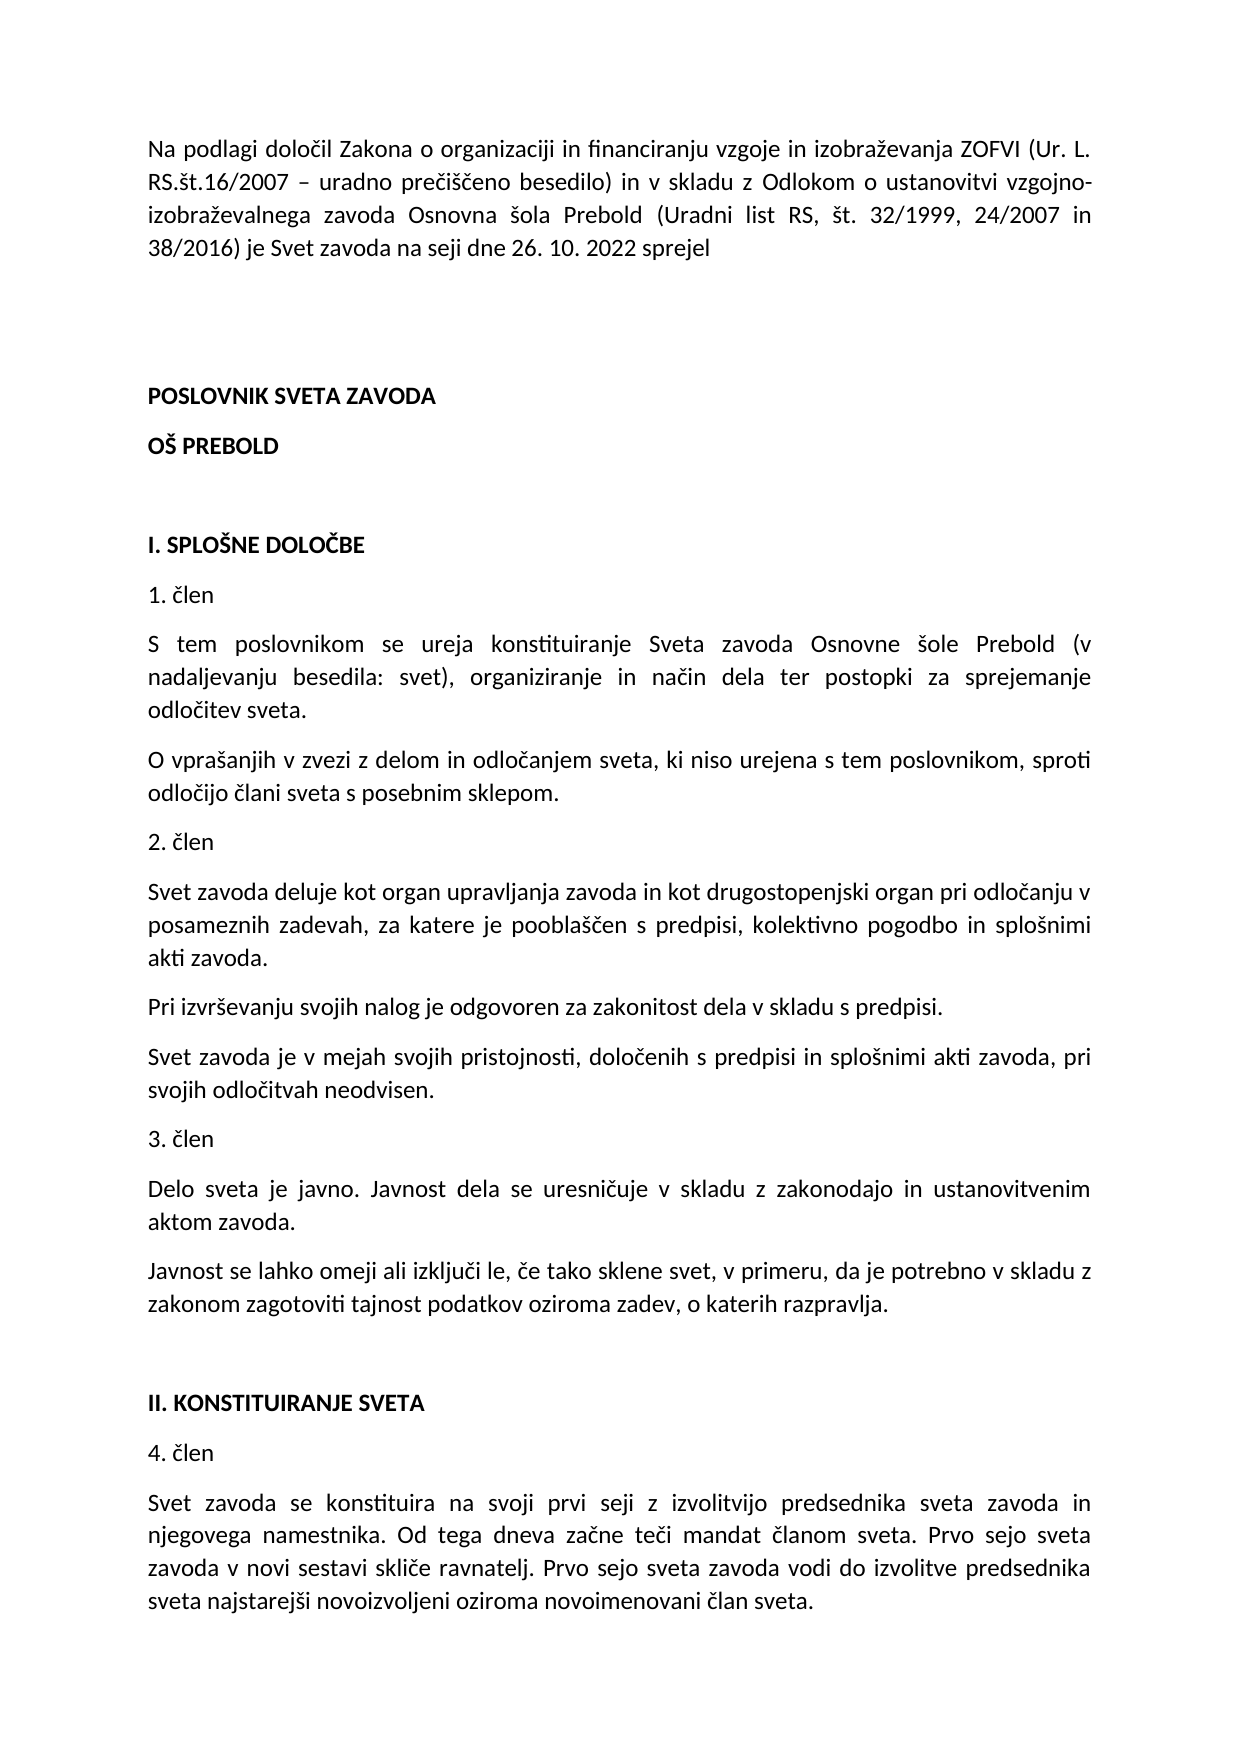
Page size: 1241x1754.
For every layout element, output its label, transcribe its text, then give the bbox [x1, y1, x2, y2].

text II. KONSTITUIRANJE SVETA [148, 1387, 1093, 1418]
text Javnost se lahko omeji ali izključi le, če tako sklene svet, v primeru, da je potrebno v skladu z zakonom zagotoviti tajnost podatkov oziroma zadev, o katerih razpravlja. [148, 1255, 1093, 1319]
text I. SPLOŠNE DOLOČBE [148, 529, 1093, 560]
text Svet zavoda je v mejah svojih pristojnosti, določenih s predpisi in splošnimi akti zavoda, pri svojih odločitvah neodvisen. [148, 1041, 1093, 1104]
text O vprašanjih v zvezi z delom in odločanjem sveta, ki niso urejena s tem poslovnikom, sproti odločijo člani sveta s posebnim sklepom. [148, 744, 1093, 807]
text Svet zavoda se konstituira na svoji prvi seji z izvolitvijo predsednika sveta zavoda in njegovega namestnika. Od tega dneva začne teči mandat članom sveta. Prvo sejo sveta zavoda v novi sestavi skliče ravnatelj. Prvo sejo sveta zavoda vodi do izvolitve predsednika sveta najstarejši novoizvoljeni oziroma novoimenovani član sveta. [148, 1487, 1093, 1616]
text Na podlagi določil Zakona o organizaciji in financiranju vzgoje in izobraževanja ZOFVI (Ur. L. RS.št.16/2007 – uradno prečiščeno besedilo) in v skladu z Odlokom o ustanovitvi vzgojno-izobraževalnega zavoda Osnovna šola Prebold (Uradni list RS, št. 32/1999, 24/2007 in 38/2016) je Svet zavoda na seji dne 26. 10. 2022 sprejel [148, 133, 1093, 262]
text Delo sveta je javno. Javnost dela se uresničuje v skladu z zakonodajo in ustanovitvenim aktom zavoda. [148, 1173, 1093, 1236]
text Svet zavoda deluje kot organ upravljanja zavoda in kot drugostopenjski organ pri odločanju v posameznih zadevah, za katere je pooblaščen s predpisi, kolektivno pogodbo in splošnimi akti zavoda. [148, 876, 1093, 972]
text 1. člen [148, 579, 1093, 609]
text Pri izvrševanju svojih nalog je odgovoren za zakonitost dela v skladu s predpisi. [148, 991, 1093, 1022]
text S tem poslovnikom se ureja konstituiranje Sveta zavoda Osnovne šole Prebold (v nadaljevanju besedila: svet), organiziranje in način dela ter postopki za sprejemanje odločitev sveta. [148, 628, 1093, 725]
text 3. člen [148, 1123, 1093, 1154]
text POSLOVNIK SVETA ZAVODA [148, 380, 1093, 411]
text 4. člen [148, 1437, 1093, 1468]
text OŠ PREBOLD [148, 430, 1093, 461]
text 2. člen [148, 826, 1093, 857]
